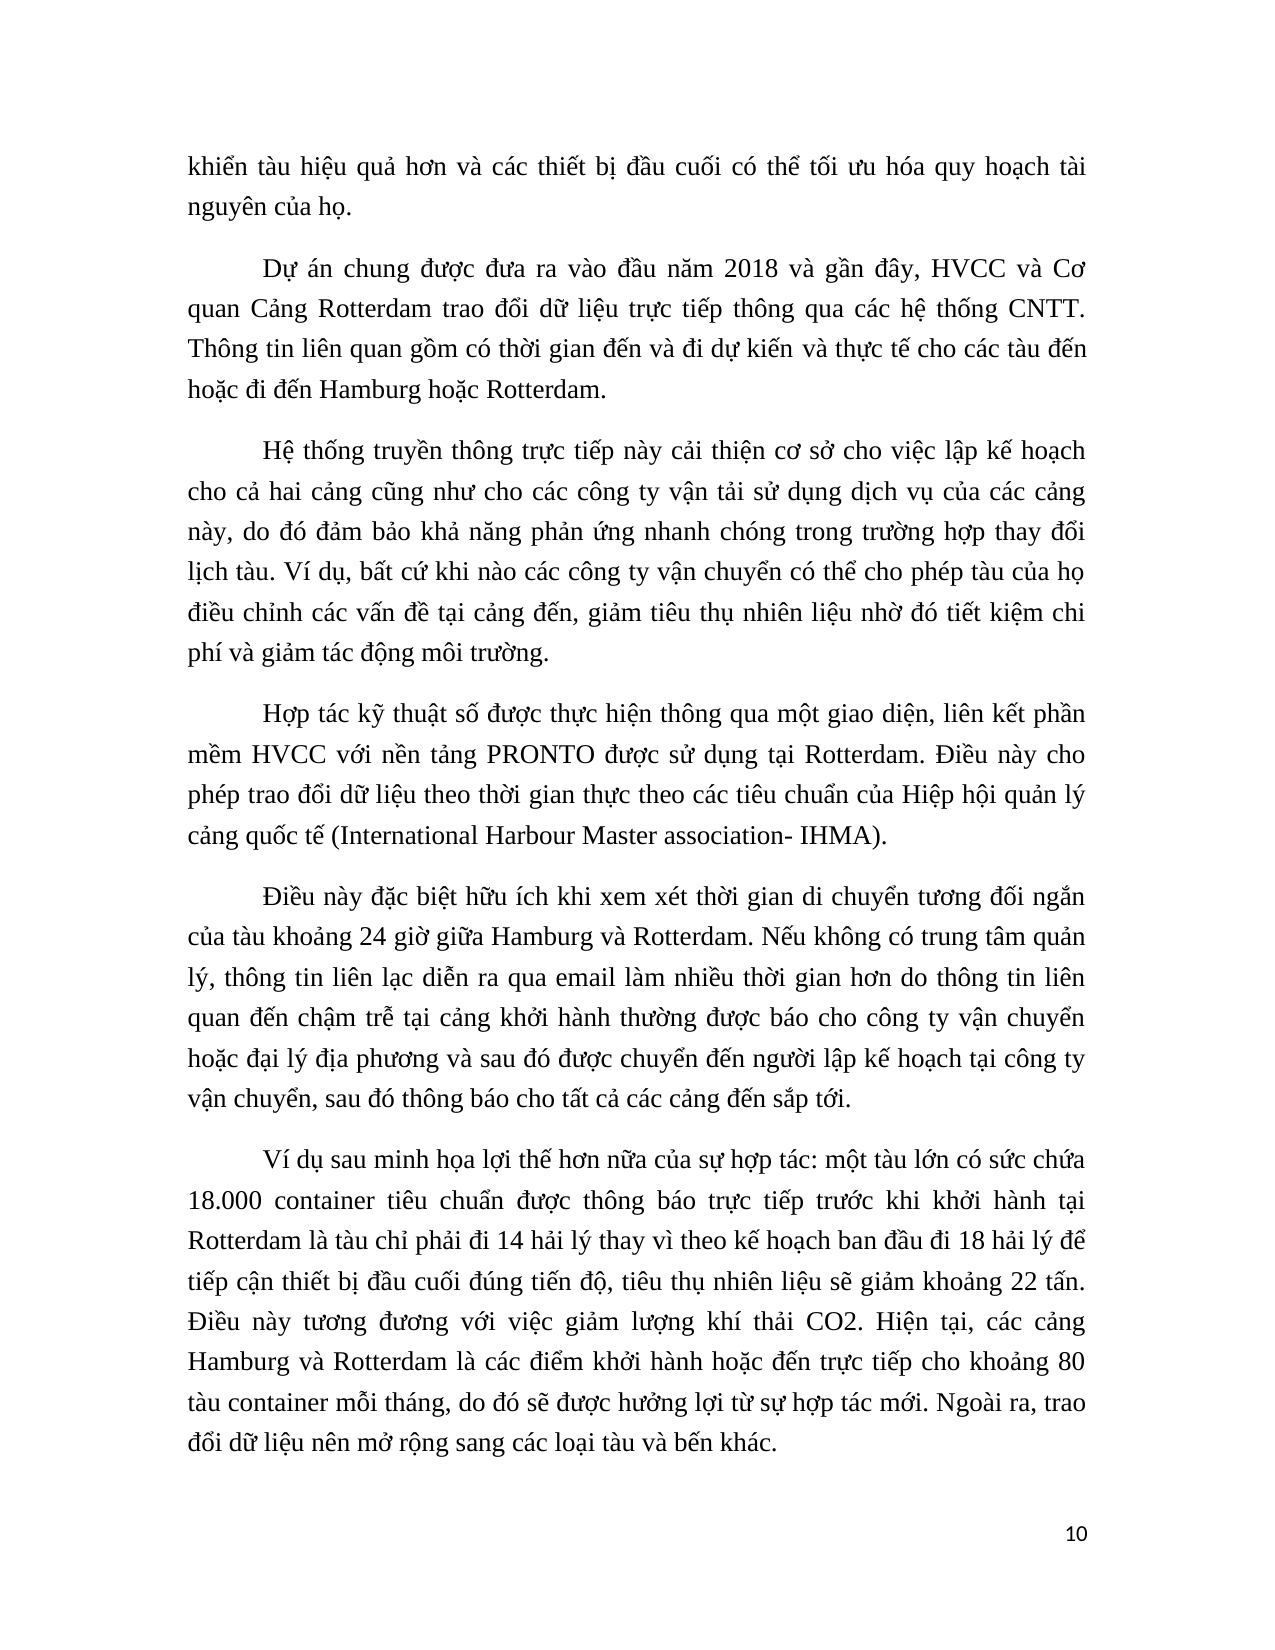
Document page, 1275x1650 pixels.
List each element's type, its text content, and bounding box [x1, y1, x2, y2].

text Dự án chung được đưa ra vào đầu năm 2018 và gần đây, HVCC và Cơ quan Cảng Rotterdam trao đổi dữ liệu trực tiếp thông qua các hệ thống CNTT. Thông tin liên quan gồm có thời gian đến và đi dự kiến ​​và thực tế cho các tàu đến hoặc đi đến Hamburg hoặc Rotterdam. [187, 252, 1087, 404]
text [187, 150, 1087, 222]
text Điều này đặc biệt hữu ích khi xem xét thời gian di chuyển tương đối ngắn của tàu khoảng 24 giờ giữa Hamburg và Rotterdam. Nếu không có trung tâm quản lý, thông tin liên lạc diễn ra qua email làm nhiều thời gian hơn do thông tin liên quan đến chậm trễ tại cảng khởi hành thường được báo cho công ty vận chuyển hoặc đại lý địa phương và sau đó được chuyển đến người lập kế hoạch tại công ty vận chuyển, sau đó thông báo cho tất cả các cảng đến sắp tới. [187, 880, 1087, 1113]
text Hợp tác kỹ thuật số được thực hiện thông qua một giao diện, liên kết phần mềm HVCC với nền tảng PRONTO được sử dụng tại Rotterdam. Điều này cho phép trao đổi dữ liệu theo thời gian thực theo các tiêu chuẩn của Hiệp hội quản lý cảng quốc tế (International Harbour Master association- IHMA). [187, 697, 1087, 850]
text Hệ thống truyền thông trực tiếp này cải thiện cơ sở cho việc lập kế hoạch cho cả hai cảng cũng như cho các công ty vận tải sử dụng dịch vụ của các cảng này, do đó đảm bảo khả năng phản ứng nhanh chóng trong trường hợp thay đổi lịch tàu. Ví dụ, bất cứ khi nào các công ty vận chuyển có thể cho phép tàu của họ điều chỉnh các vấn đề tại cảng đến, giảm tiêu thụ nhiên liệu nhờ đó tiết kiệm chi phí và giảm tác động môi trường. [187, 434, 1087, 667]
text Ví dụ sau minh họa lợi thế hơn nữa của sự hợp tác: một tàu lớn có sức chứa 18.000 container tiêu chuẩn được thông báo trực tiếp trước khi khởi hành tại Rotterdam là tàu chỉ phải đi 14 hải lý thay vì theo kế hoạch ban đầu đi 18 hải lý để tiếp cận thiết bị đầu cuối đúng tiến độ, tiêu thụ nhiên liệu sẽ giảm khoảng 22 tấn. Điều này tương đương với việc giảm lượng khí thải CO2. Hiện tại, các cảng Hamburg và Rotterdam là các điểm khởi hành hoặc đến trực tiếp cho khoảng 80 tàu container mỗi tháng, do đó sẽ được hưởng lợi từ sự hợp tác mới. Ngoài ra, trao đổi dữ liệu nên mở rộng sang các loại tàu và bến khác. [187, 1143, 1087, 1457]
